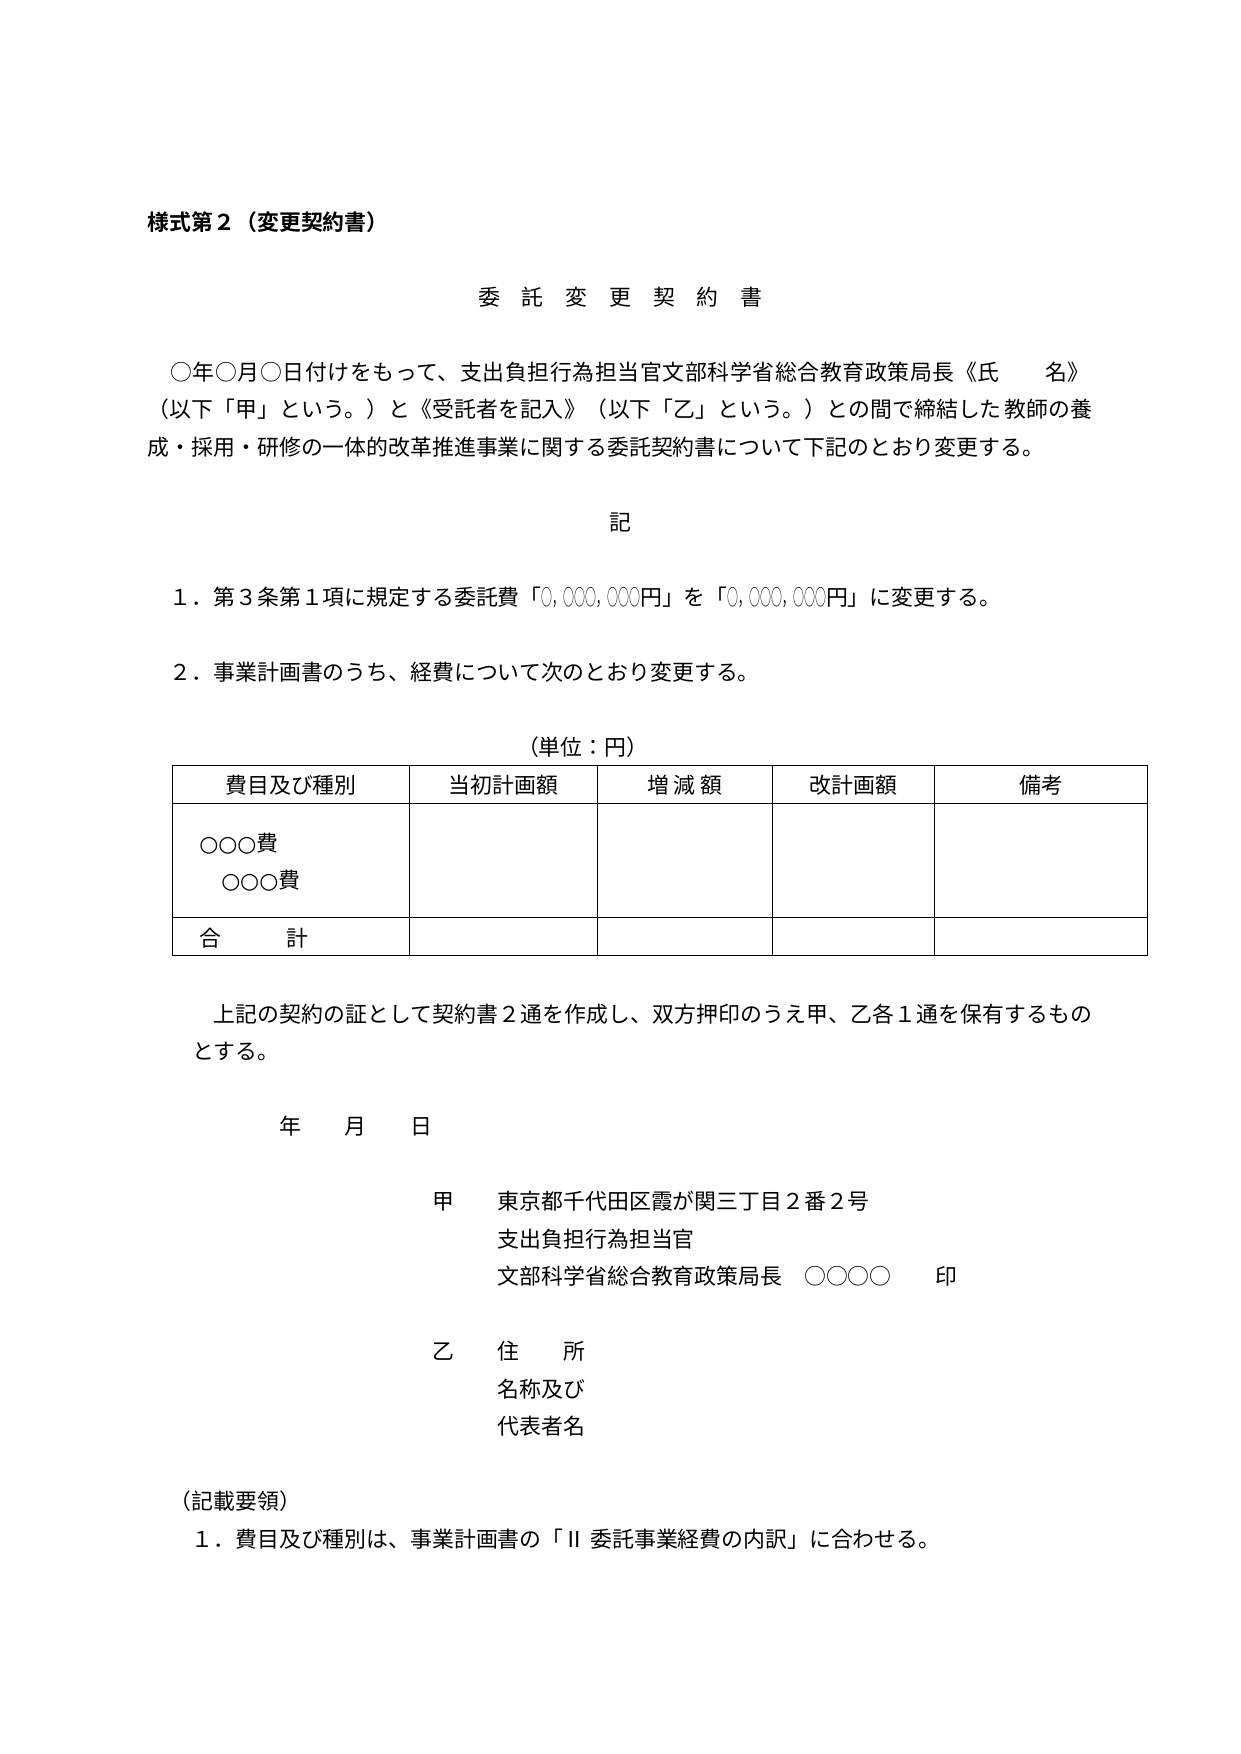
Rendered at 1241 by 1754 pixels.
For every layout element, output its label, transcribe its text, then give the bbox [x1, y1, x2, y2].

text １．費目及び種別は、事業計画書の「Ⅱ 委託事業経費の内訳」に合わせる。 [148, 1519, 1092, 1556]
text 文部科学省総合教育政策局長 ○○○○ 印 [148, 1256, 1092, 1294]
text 甲 東京都千代田区霞が関三丁目２番２号 [148, 1181, 1092, 1219]
table_cell [773, 804, 934, 917]
table_header 費目及び種別 [173, 766, 409, 803]
table_cell ○○○費 ○○○費 [173, 804, 409, 917]
table_header 改計画額 [773, 766, 934, 803]
text １．第３条第１項に規定する委託費「○，○○○，○○○円」を「○，○○○，○○○円」に変更する。 [148, 577, 1092, 614]
text （記載要領） [148, 1481, 1092, 1519]
table_cell [598, 918, 772, 955]
table_cell [410, 804, 597, 917]
text （単位：円） [148, 727, 1092, 764]
table_cell [935, 804, 1147, 917]
table_header 備考 [935, 766, 1147, 803]
table_cell [773, 918, 934, 955]
text ２．事業計画書のうち、経費について次のとおり変更する。 [148, 652, 1092, 689]
table_header 当初計画額 [410, 766, 597, 803]
text ○年○月○日付けをもって、支出負担行為担当官文部科学省総合教育政策局長《氏 名》（以下「甲」という。）と《受託者を記入》（以下「乙」という。）との間で締結した教師の養成・採用・研修の一体的改革推進事業に関する委託契約書について下記のとおり変更する。 [148, 352, 1092, 464]
text 様式第２（変更契約書） [148, 202, 1092, 239]
text 乙 住 所 [148, 1331, 1092, 1369]
text 年 月 日 [148, 1106, 1092, 1144]
table_cell [598, 804, 772, 917]
text 支出負担行為担当官 [148, 1219, 1092, 1256]
table_header 増 減 額 [598, 766, 772, 803]
text 上記の契約の証として契約書２通を作成し、双方押印のうえ甲、乙各１通を保有するものとする。 [148, 994, 1092, 1069]
text 記 [148, 502, 1092, 539]
text 代表者名 [148, 1406, 1092, 1444]
table_cell [410, 918, 597, 955]
text 名称及び [148, 1369, 1092, 1406]
table_cell [935, 918, 1147, 955]
text 委 託 変 更 契 約 書 [148, 277, 1092, 314]
table_cell 合 計 [173, 918, 409, 955]
